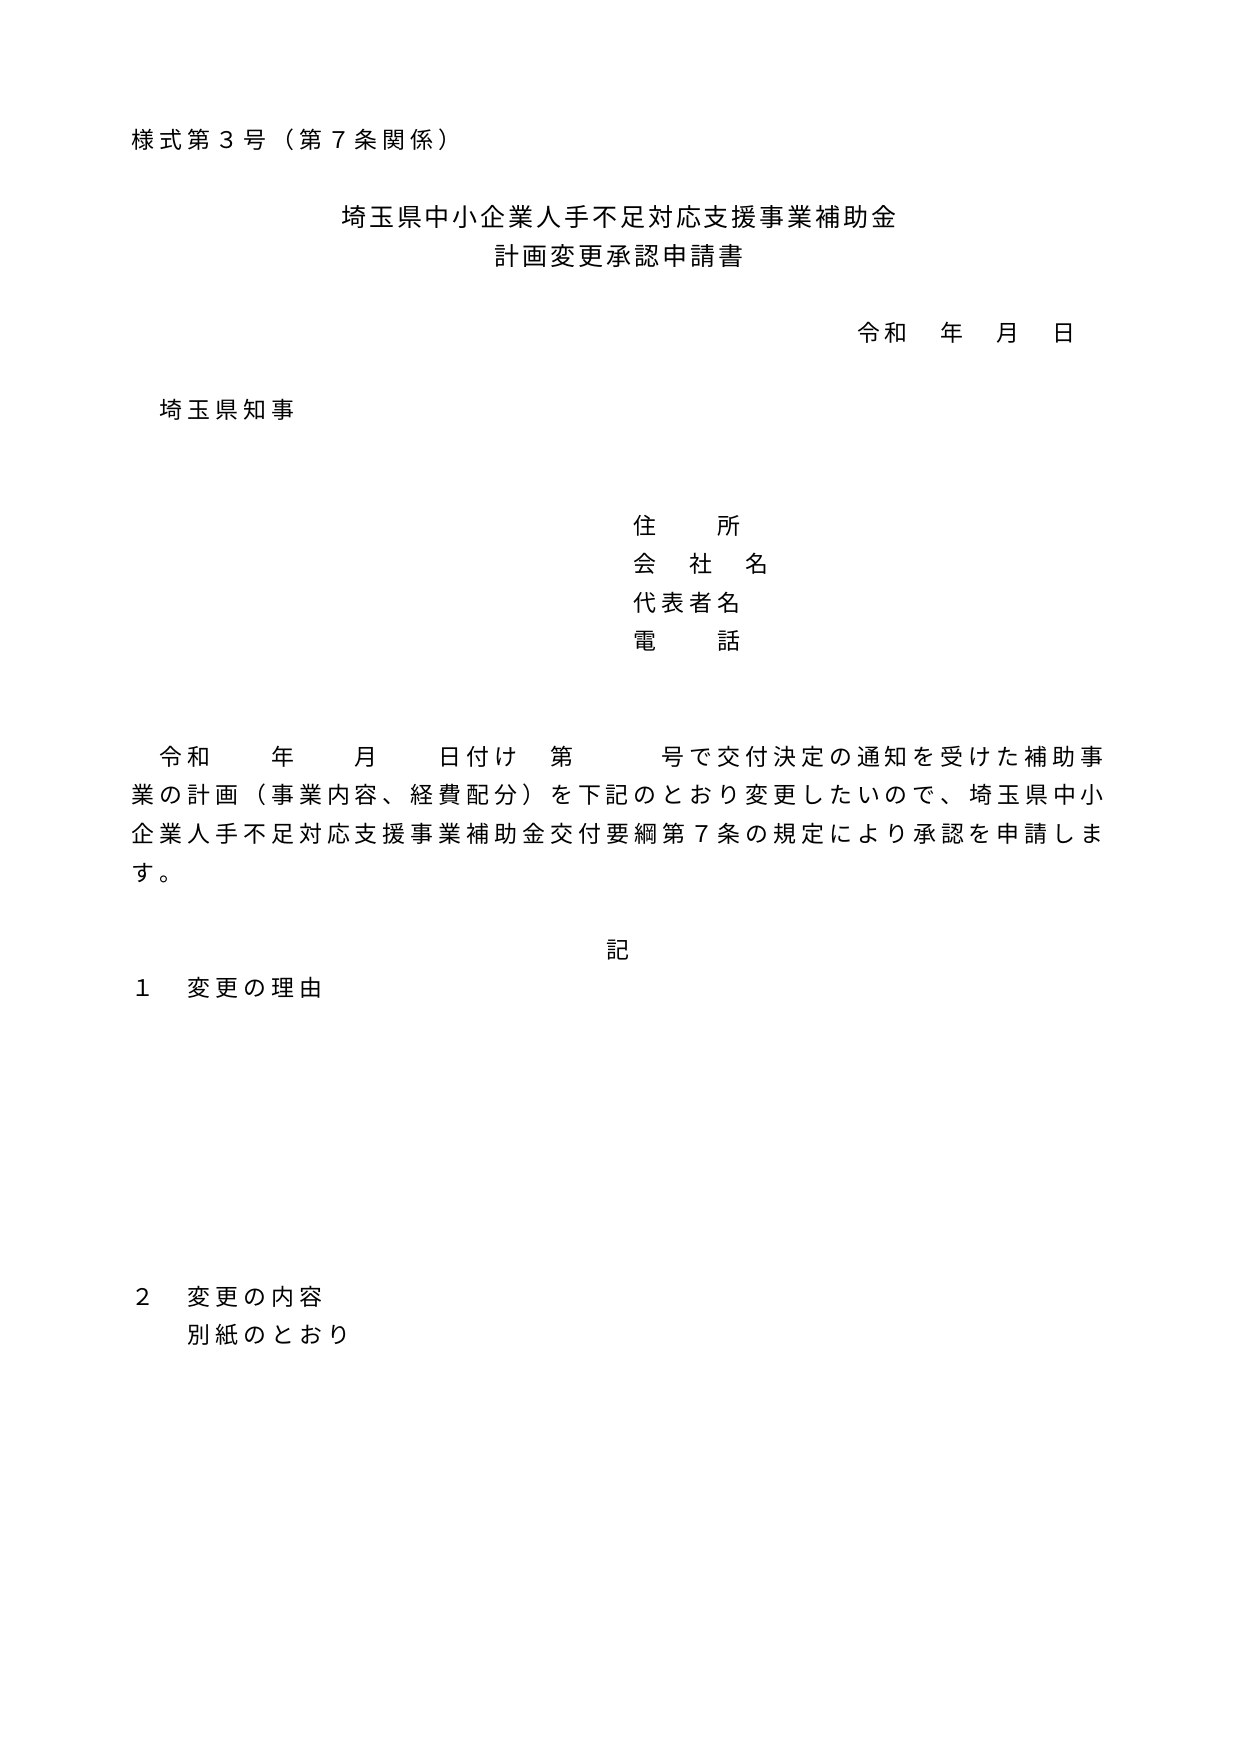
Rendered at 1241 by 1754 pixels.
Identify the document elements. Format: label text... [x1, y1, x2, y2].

text 電 話 [132, 621, 1109, 659]
text 記 [132, 929, 1109, 967]
text 別紙のとおり [132, 1314, 1109, 1353]
text ２ 変更の内容 [132, 1276, 1109, 1314]
text 埼玉県中小企業人手不足対応支援事業補助金 [132, 197, 1109, 235]
text １ 変更の理由 [132, 967, 1109, 1006]
text 代表者名 [132, 582, 1109, 621]
text 計画変更承認申請書 [132, 235, 1109, 274]
text 様式第３号（第７条関係） [132, 119, 1109, 158]
text 住 所 [132, 505, 1109, 543]
text 令和 年 月 日 [132, 312, 1109, 351]
text 令和 年 月 日付け 第 号で交付決定の通知を受けた補助事業の計画（事業内容、経費配分）を下記のとおり変更したいので、埼玉県中小企業人手不足対応支援事業補助金交付要綱第７条の規定により承認を申請します。 [132, 736, 1109, 890]
text 埼玉県知事 [132, 389, 1109, 428]
text 会 社 名 [132, 543, 1109, 582]
